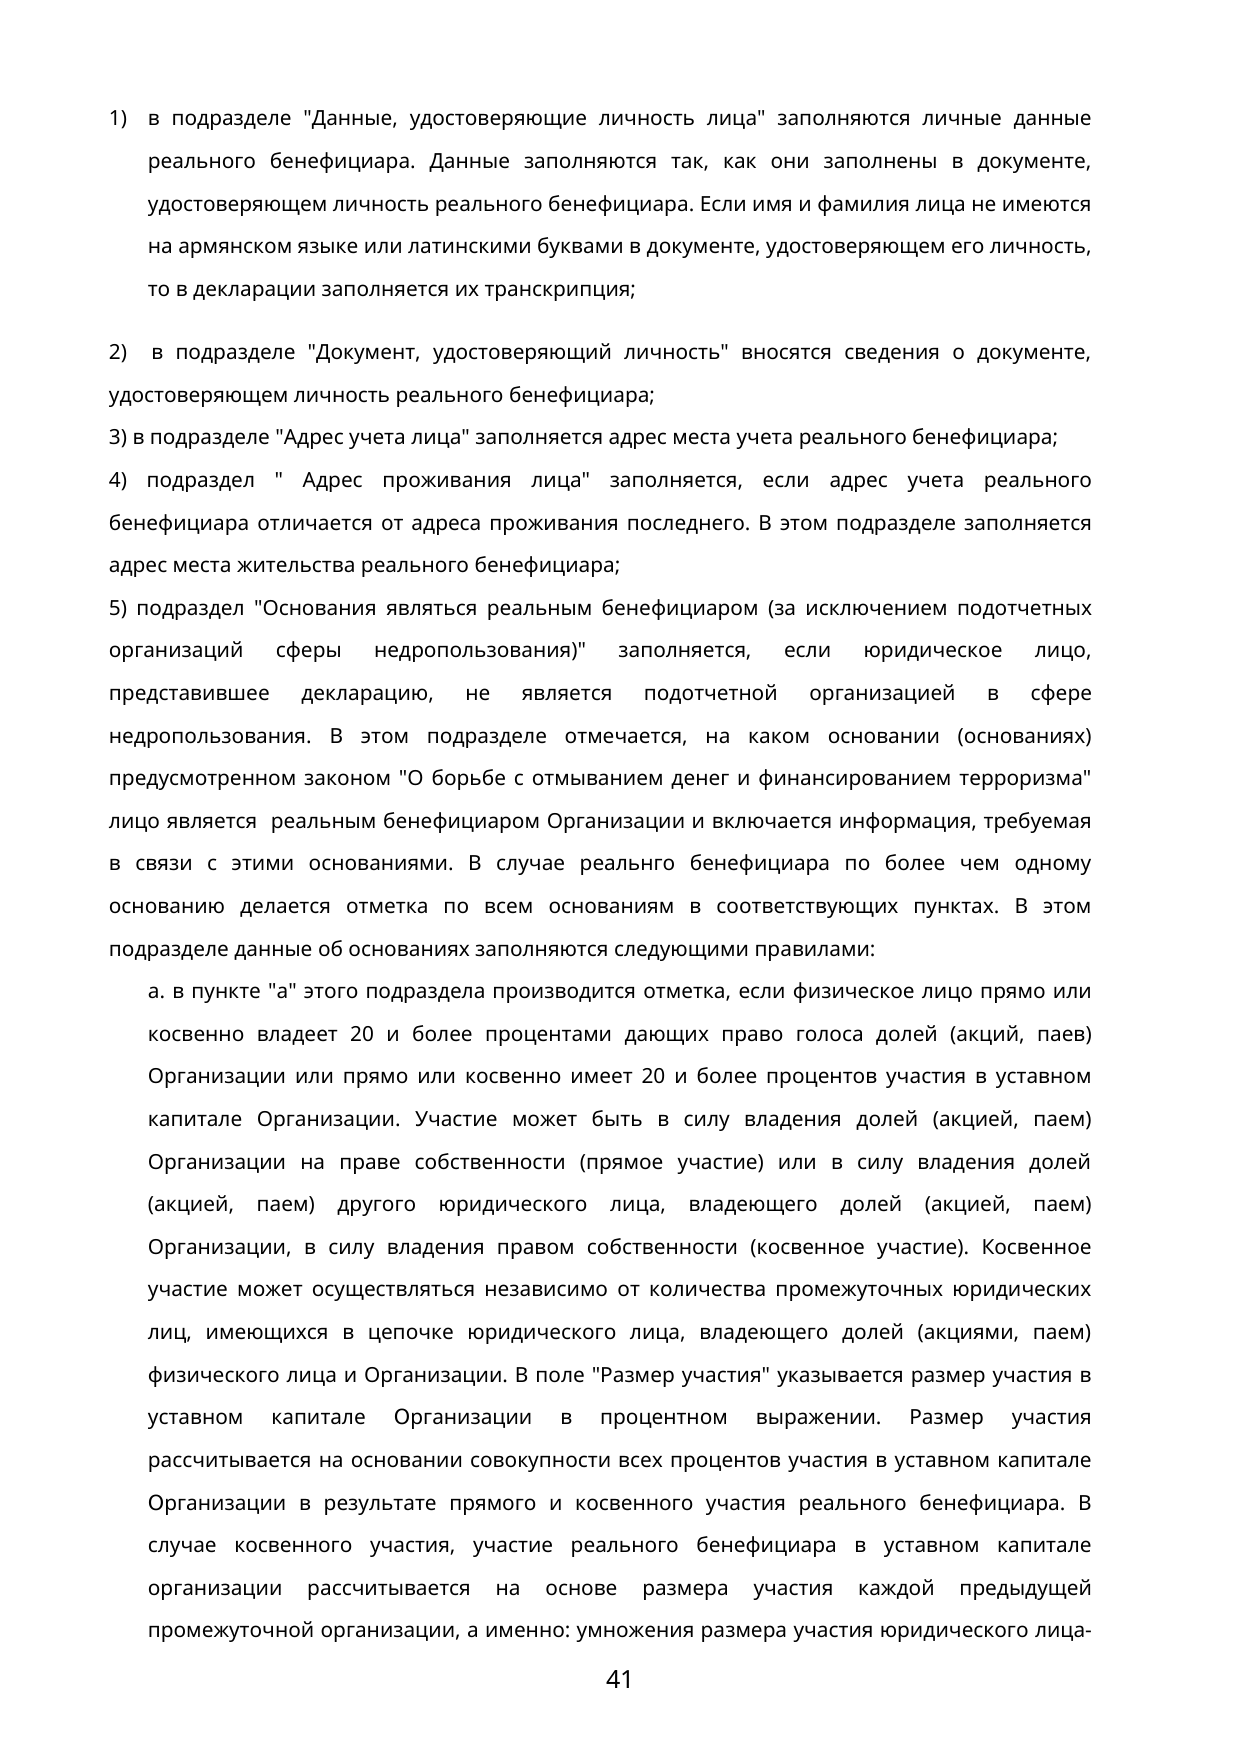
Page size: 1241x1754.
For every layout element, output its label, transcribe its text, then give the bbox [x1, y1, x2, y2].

text 3) в подразделе "Адрес учета лица" заполняется адрес места учета реального бенефициара; [109, 422, 1092, 451]
text 5) подраздел "Основания являться реальным бенефициаром (за исключением подотчетных организаций сферы недропользования)" заполняется, если юридическое лицо, представившее декларацию, не является подотчетной организацией в сфере недропользования. В этом подразделе отмечается, на каком основании (основаниях) предусмотренном законом "О борьбе с отмыванием денег и финансированием терроризма" лицо является реальным бенефициаром Организации и включается информация, требуемая в связи с этими основаниями. В случае реальнго бенефициара по более чем одному основанию делается отметка по всем основаниям в соответствующих пунктах. В этом подразделе данные об основаниях заполняются следующими правилами: [109, 593, 1092, 962]
text 2) в подразделе "Документ, удостоверяющий личность" вносятся сведения о документе, удостоверяющем личность реального бенефициара; [109, 337, 1092, 408]
list в подразделе "Данные, удостоверяющие личность лица" заполняются личные данные реального бенефициара. Данные заполняются так, как они заполнены в документе, удостоверяющем личность реального бенефициара. Если имя и фамилия лица не имеются на армянском языке или латинскими буквами в документе, удостоверяющем его личность, то в декларации заполняется их транскрипция; [109, 103, 1092, 302]
text 4) подраздел " Адрес проживания лица" заполняется, если адрес учета реального бенефициара отличается от адреса проживания последнего. В этом подразделе заполняется адрес места жительства реального бенефициара; [109, 465, 1092, 579]
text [148, 976, 1092, 1644]
